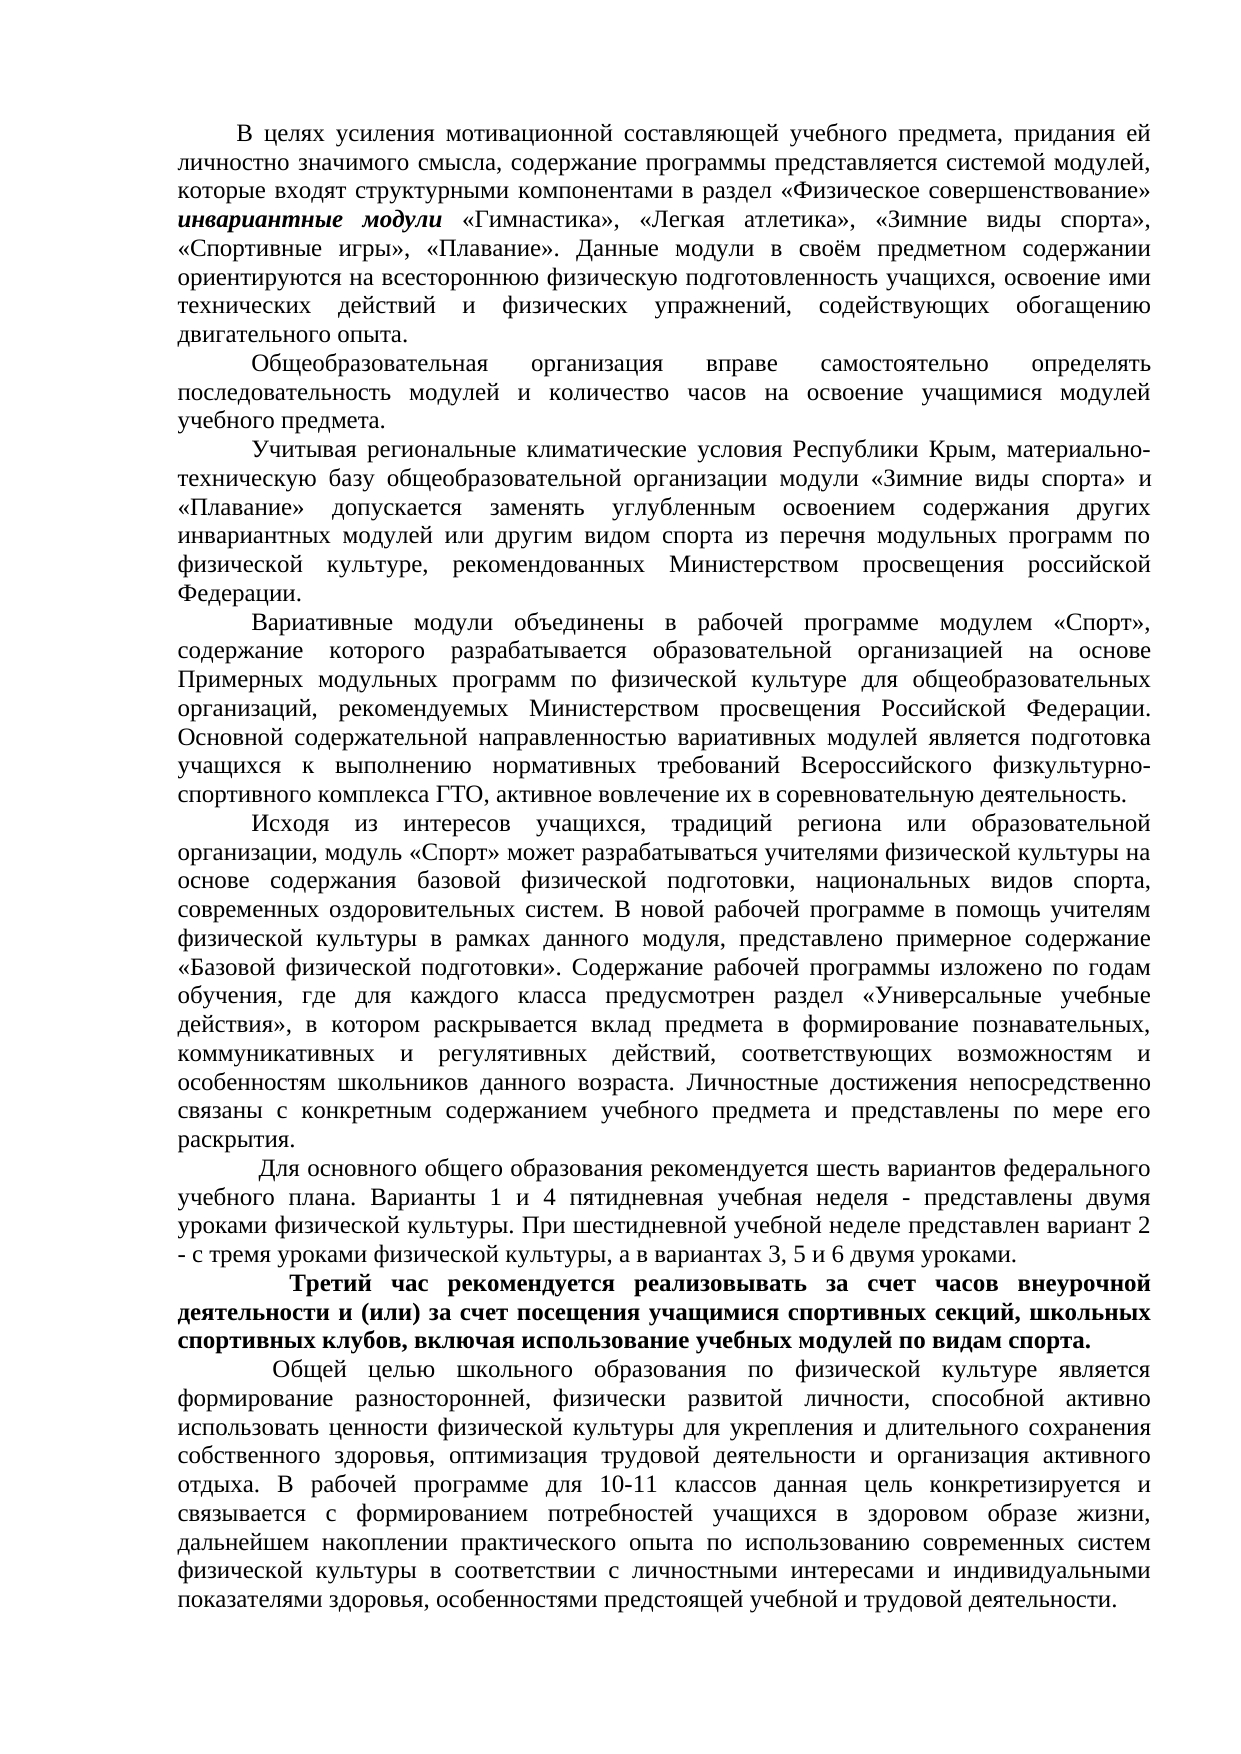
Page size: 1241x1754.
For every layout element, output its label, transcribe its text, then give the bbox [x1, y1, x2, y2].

text Учитывая региональные климатические условия Республики Крым, материально-техническую базу общеобразовательной организации модули «Зимние виды спорта» и «Плавание» допускается заменять углубленным освоением содержания других инвариантных модулей или другим видом спорта из перечня модульных программ по физической культуре, рекомендованных Министерством просвещения российской Федерации. [177, 434, 1152, 607]
text Общеобразовательная организация вправе самостоятельно определять последовательность модулей и количество часов на освоение учащимися модулей учебного предмета. [177, 348, 1152, 434]
text Вариативные модули объединены в рабочей программе модулем «Спорт», содержание которого разрабатывается образовательной организацией на основе Примерных модульных программ по физической культуре для общеобразовательных организаций, рекомендуемых Министерством просвещения Российской Федерации. Основной содержательной направленностью вариативных модулей является подготовка учащихся к выполнению нормативных требований Всероссийского физкультурно-спортивного комплекса ГТО, активное вовлечение их в соревновательную деятельность. [177, 607, 1152, 808]
text Исходя из интересов учащихся, традиций региона или образовательной организации, модуль «Спорт» может разрабатываться учителями физической культуры на основе содержания базовой физической подготовки, национальных видов спорта, современных оздоровительных систем. В новой рабочей программе в помощь учителям физической культуры в рамках данного модуля, представлено примерное содержание «Базовой физической подготовки». Содержание рабочей программы изложено по годам обучения, где для каждого класса предусмотрен раздел «Универсальные учебные действия», в котором раскрывается вклад предмета в формирование познавательных, коммуникативных и регулятивных действий, соответствующих возможностям и особенностям школьников данного возраста. Личностные достижения непосредственно связаны с конкретным содержанием учебного предмета и представлены по мере его раскрытия. [177, 808, 1152, 1153]
text В целях усиления мотивационной составляющей учебного предмета, придания ей личностно значимого смысла, содержание программы представляется системой модулей, которые входят структурными компонентами в раздел «Физическое совершенствование» инвариантные модули «Гимнастика», «Легкая атлетика», «Зимние виды спорта», «Спортивные игры», «Плавание». Данные модули в своём предметном содержании ориентируются на всестороннюю физическую подготовленность учащихся, освоение ими технических действий и физических упражнений, содействующих обогащению двигательного опыта. [177, 118, 1152, 348]
text Общей целью школьного образования по физической культуре является формирование разносторонней, физически развитой личности, способной активно использовать ценности физической культуры для укрепления и длительного сохранения собственного здоровья, оптимизация трудовой деятельности и организация активного отдыха. В рабочей программе для 10-11 классов данная цель конкретизируется и связывается с формированием потребностей учащихся в здоровом образе жизни, дальнейшем накоплении практического опыта по использованию современных систем физической культуры в соответствии с личностными интересами и индивидуальными показателями здоровья, особенностями предстоящей учебной и трудовой деятельности. [177, 1354, 1152, 1613]
text Третий час рекомендуется реализовывать за счет часов внеурочной деятельности и (или) за счет посещения учащимися спортивных секций, школьных спортивных клубов, включая использование учебных модулей по видам спорта. [177, 1268, 1152, 1354]
text Для основного общего образования рекомендуется шесть вариантов федерального учебного плана. Варианты 1 и 4 пятидневная учебная неделя - представлены двумя уроками физической культуры. При шестидневной учебной неделе представлен вариант 2 - с тремя уроками физической культуры, а в вариантах 3, 5 и 6 двумя уроками. [177, 1153, 1152, 1268]
